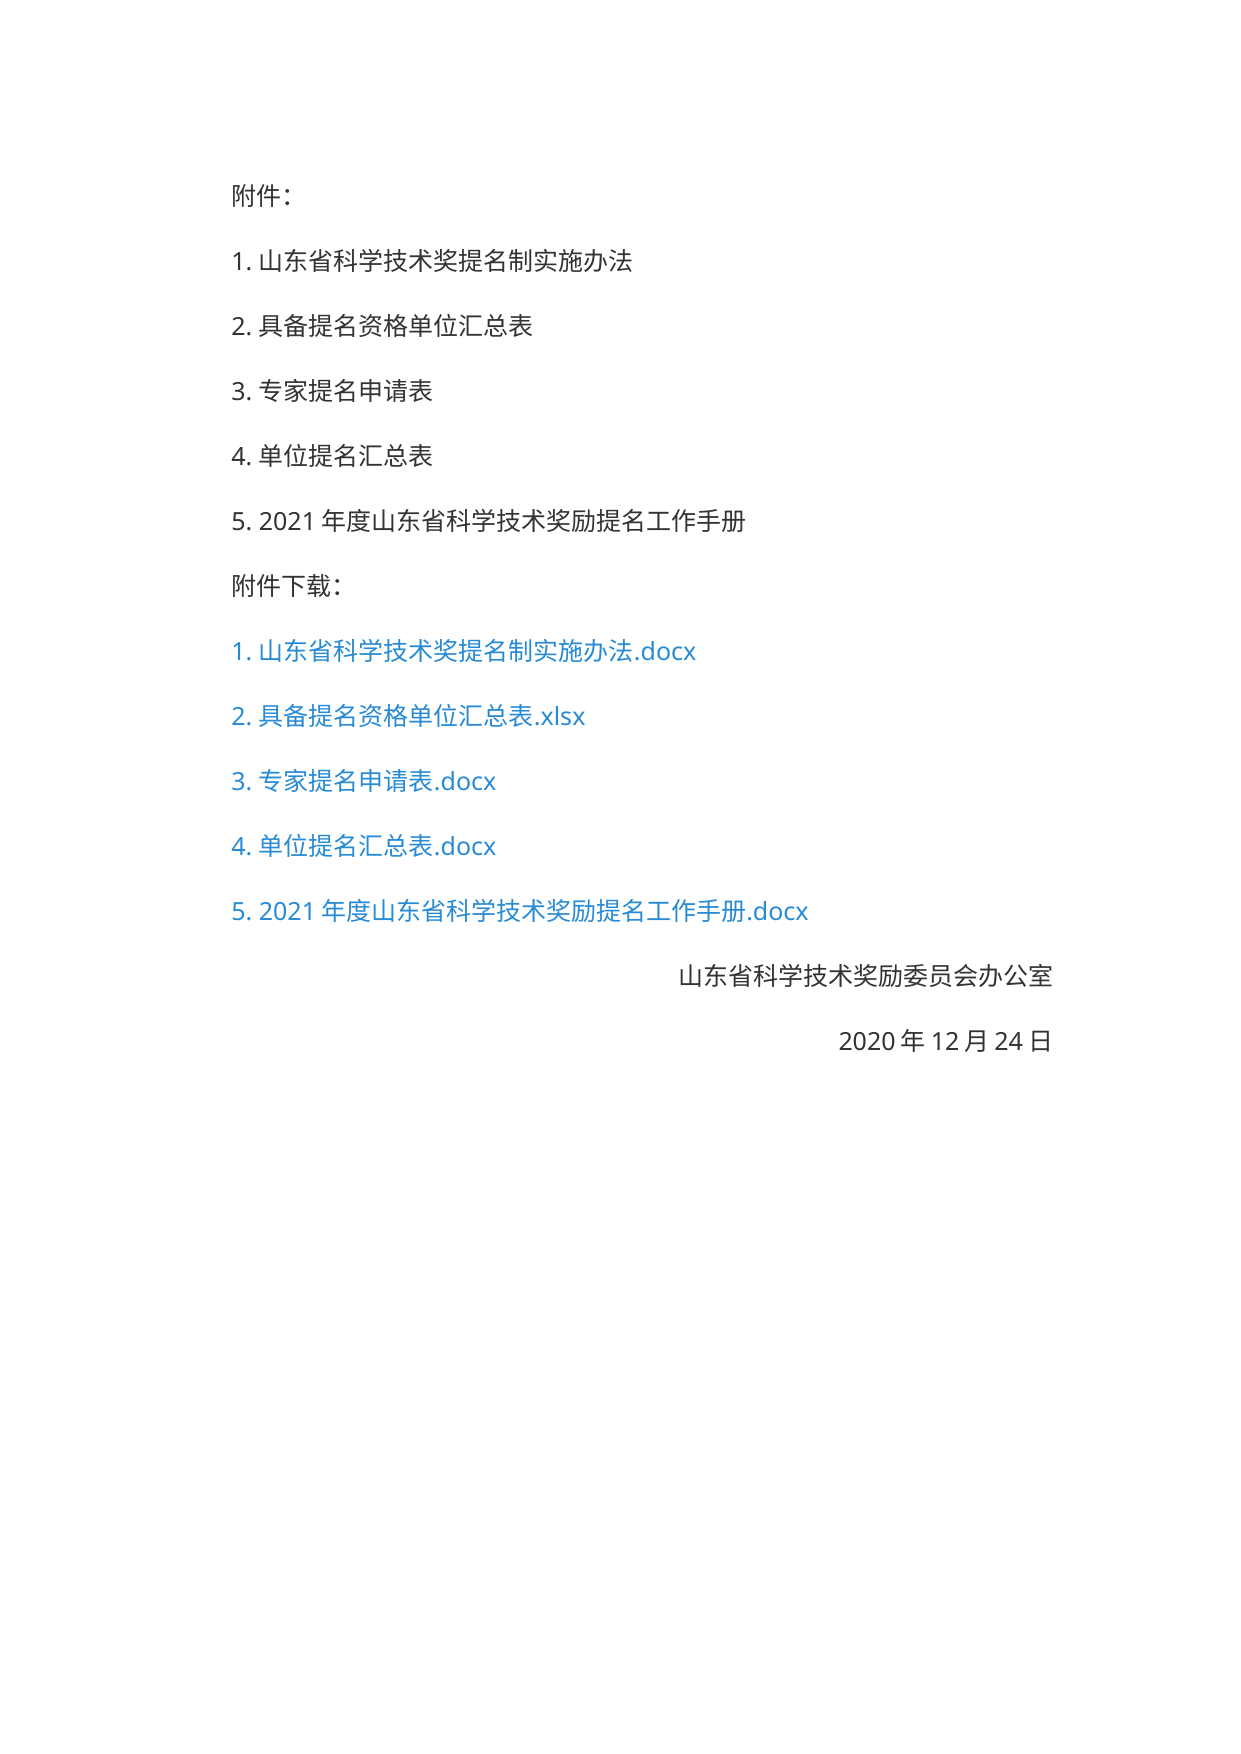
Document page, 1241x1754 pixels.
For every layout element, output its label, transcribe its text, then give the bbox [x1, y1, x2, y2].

text 4. 单位提名汇总表 [187, 422, 1053, 487]
text 5. 2021年度山东省科学技术奖励提名工作手册 [187, 487, 1053, 552]
text 1. 山东省科学技术奖提名制实施办法 [187, 227, 1053, 292]
text 山东省科学技术奖励委员会办公室 [187, 942, 1053, 1007]
text 2. 具备提名资格单位汇总表.xlsx [187, 682, 1053, 747]
text 2020年12月24日 [187, 1007, 1053, 1072]
text 附件： [187, 162, 1053, 227]
text 4. 单位提名汇总表.docx [187, 812, 1053, 877]
text 3. 专家提名申请表 [187, 357, 1053, 422]
text 1. 山东省科学技术奖提名制实施办法.docx [187, 617, 1053, 682]
text 2. 具备提名资格单位汇总表 [187, 292, 1053, 357]
text 附件下载： [187, 552, 1053, 617]
text 3. 专家提名申请表.docx [187, 747, 1053, 812]
text 5. 2021年度山东省科学技术奖励提名工作手册.docx [187, 877, 1053, 942]
